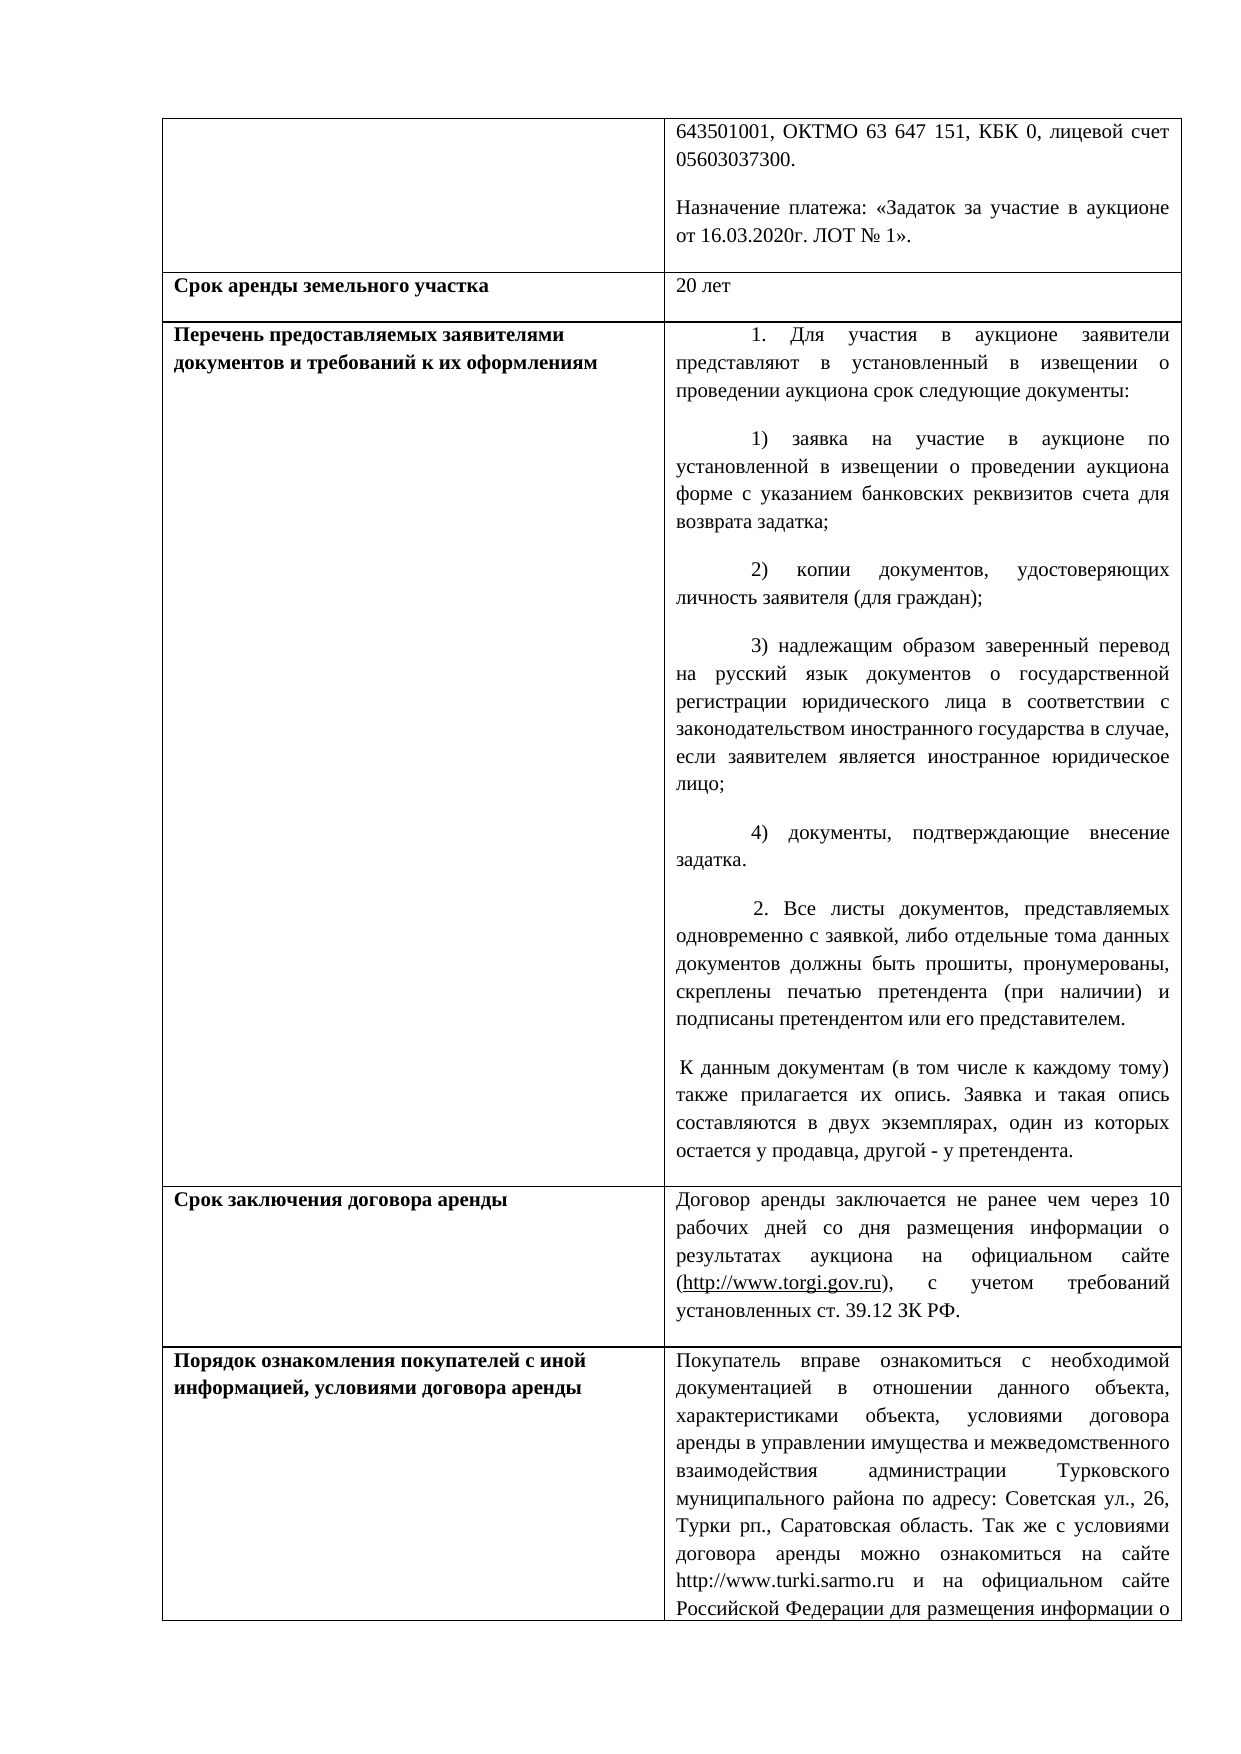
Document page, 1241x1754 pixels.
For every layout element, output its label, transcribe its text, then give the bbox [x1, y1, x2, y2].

table_cell 1. Для участия в аукционе заявители представляют в установленный в извещении о проведении аукциона срок следующие документы: 1) заявка на участие в аукционе по установленной в извещении о проведении аукциона форме с указанием банковских реквизитов счета для возврата задатка; 2) копии документов, удостоверяющих личность заявителя (для граждан); 3) надлежащим образом заверенный перевод на русский язык документов о государственной регистрации юридического лица в соответствии с законодательством иностранного государства в случае, если заявителем является иностранное юридическое лицо; 4) документы, подтверждающие внесение задатка. 2. Все листы документов, представляемых одновременно с заявкой, либо отдельные тома данных документов должны быть прошиты, пронумерованы, скреплены печатью претендента (при наличии) и подписаны претендентом или его представителем. К данным документам (в том числе к каждому тому) также прилагается их опись. Заявка и такая опись составляются в двух экземплярах, один из которых остается у продавца, другой - у претендента. [665, 323, 1181, 1186]
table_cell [163, 119, 664, 272]
table_cell Договор аренды заключается не ранее чем через 10 рабочих дней со дня размещения информации о результатах аукциона на официальном сайте (http://www.torgi.gov.ru), с учетом требований установленных ст. 39.12 ЗК РФ. [665, 1187, 1181, 1346]
table_cell Срок аренды земельного участка [163, 273, 664, 321]
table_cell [665, 1348, 1181, 1620]
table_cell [163, 1348, 664, 1620]
table_cell 20 лет [665, 273, 1181, 321]
table_cell Срок заключения договора аренды [163, 1187, 664, 1346]
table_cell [665, 119, 1181, 272]
table_cell Перечень предоставляемых заявителями документов и требований к их оформлениям [163, 323, 664, 1186]
